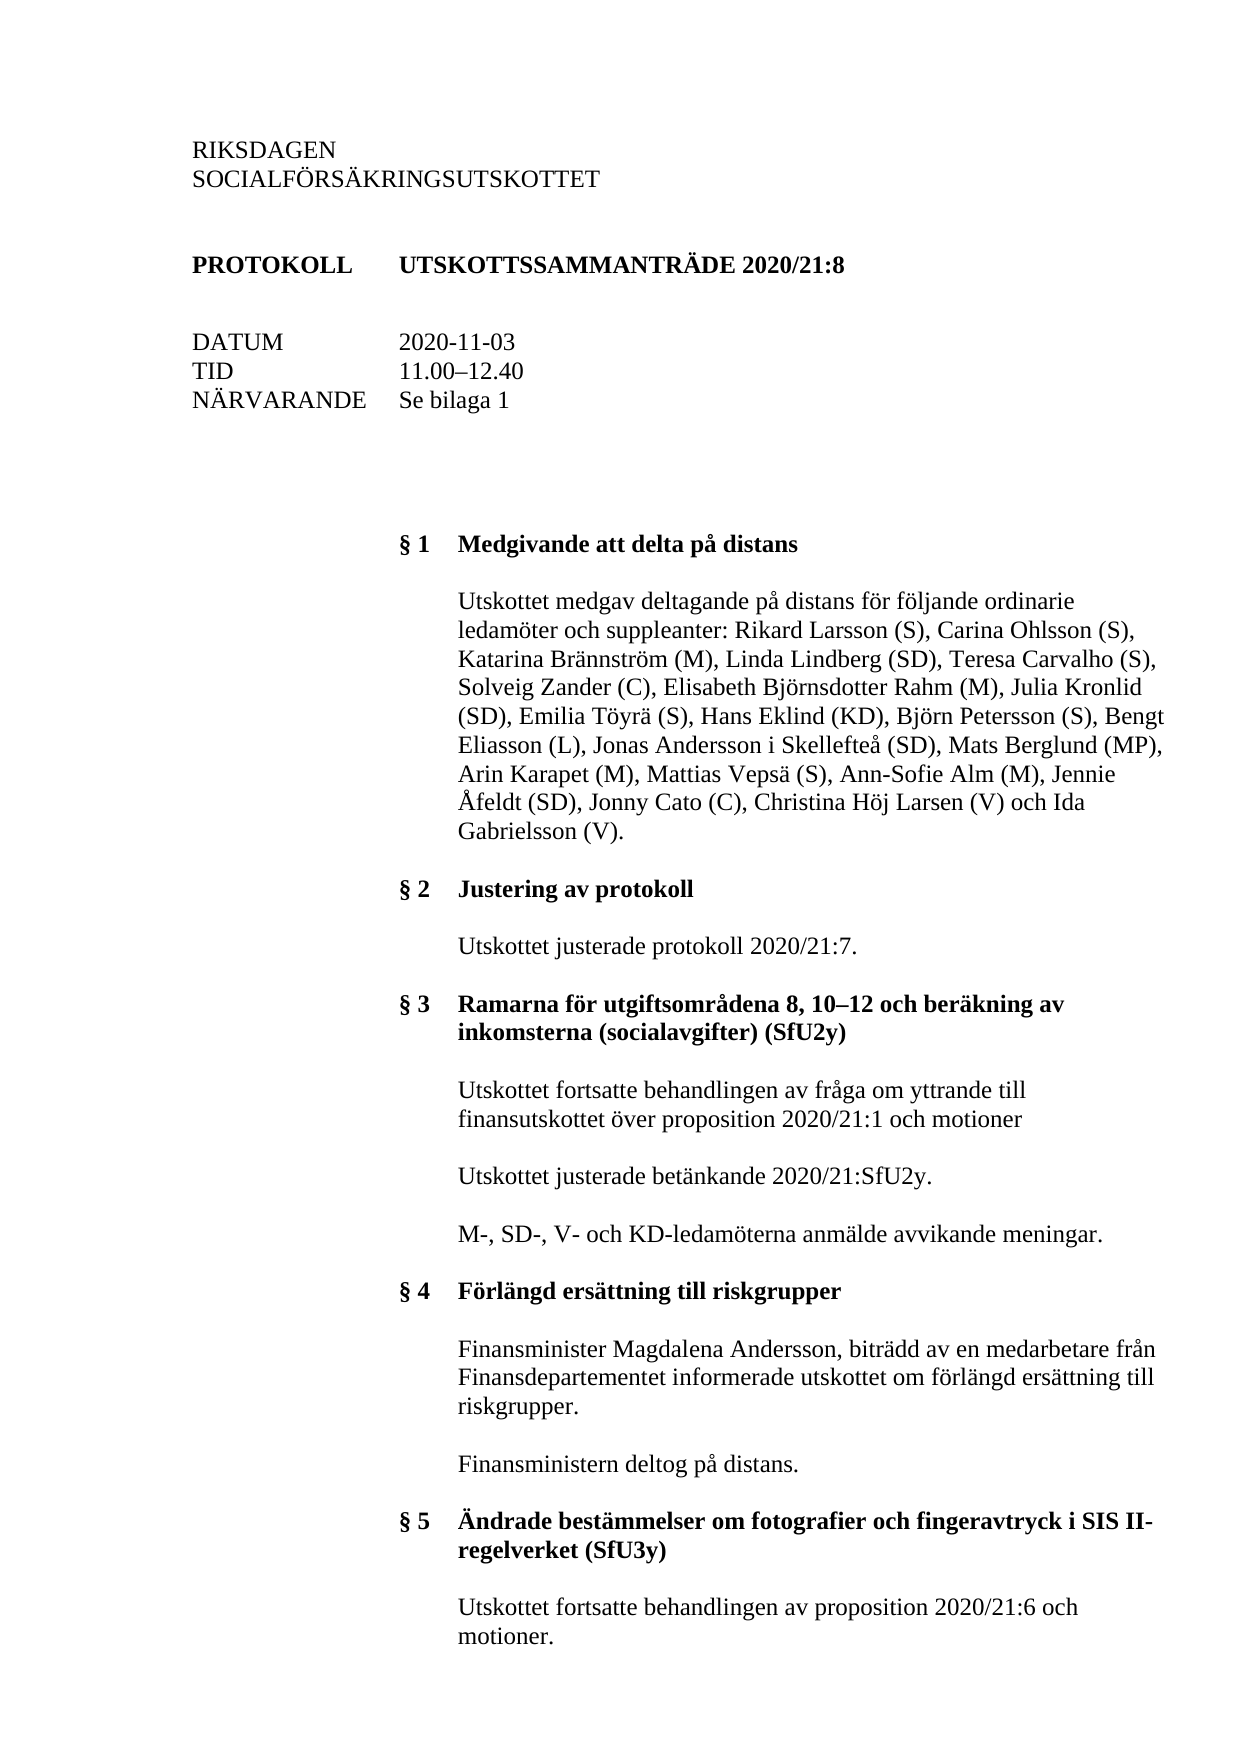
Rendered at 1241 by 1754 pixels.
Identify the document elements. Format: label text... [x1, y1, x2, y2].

table_cell § 5 [391, 1506, 450, 1650]
table_header RIKSDAGEN SOCIALFÖRSÄKRINGSUTSKOTTET [185, 135, 1137, 193]
table_header Medgivande att delta på distans Utskottet medgav deltagande på distans för följande ordinarie ledamöter och suppleanter: Rikard Larsson (S), Carina Ohlsson (S), Katarina Brännström (M), Linda Lindberg (SD), Teresa Carvalho (S), Solveig Zander (C), Elisabeth Björnsdotter Rahm (M), Julia Kronlid (SD), Emilia Töyrä (S), Hans Eklind (KD), Björn Petersson (S), Bengt Eliasson (L), Jonas Andersson i Skellefteå (SD), Mats Berglund (MP), Arin Karapet (M), Mattias Vepsä (S), Ann-Sofie Alm (M), Jennie Åfeldt (SD), Jonny Cato (C), Christina Höj Larsen (V) och Ida Gabrielsson (V). [450, 529, 1174, 874]
table_cell 11.00–12.40 [391, 356, 1064, 385]
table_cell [450, 1506, 1174, 1650]
table_cell Justering av protokoll Utskottet justerade protokoll 2020/21:7. [450, 874, 1174, 989]
table_cell DATUM [185, 328, 391, 356]
table_cell Se bilaga 1 [391, 385, 1064, 442]
table_header PROTOKOLL [185, 250, 391, 327]
table_cell Ramarna för utgiftsområdena 8, 10–12 och beräkning av inkomsterna (socialavgifter) (SfU2y) Utskottet fortsatte behandlingen av fråga om yttrande till finansutskottet över proposition 2020/21:1 och motioner Utskottet justerade betänkande 2020/21:SfU2y. M-, SD-, V- och KD-ledamöterna anmälde avvikande meningar. [450, 989, 1174, 1276]
table_cell § 3 [391, 989, 450, 1276]
table_cell NÄRVARANDE [185, 385, 391, 442]
table_cell § 2 [391, 874, 450, 989]
table_header UTSKOTTSSAMMANTRÄDE 2020/21:8 [391, 250, 1064, 327]
table_cell Förlängd ersättning till riskgrupper Finansminister Magdalena Andersson, biträdd av en medarbetare från Finansdepartementet informerade utskottet om förlängd ersättning till riskgrupper. Finansministern deltog på distans. [450, 1276, 1174, 1506]
table_header § 1 [391, 529, 450, 874]
table_cell § 4 [391, 1276, 450, 1506]
table_cell 2020-11-03 [391, 328, 1064, 356]
table_cell TID [185, 356, 391, 385]
